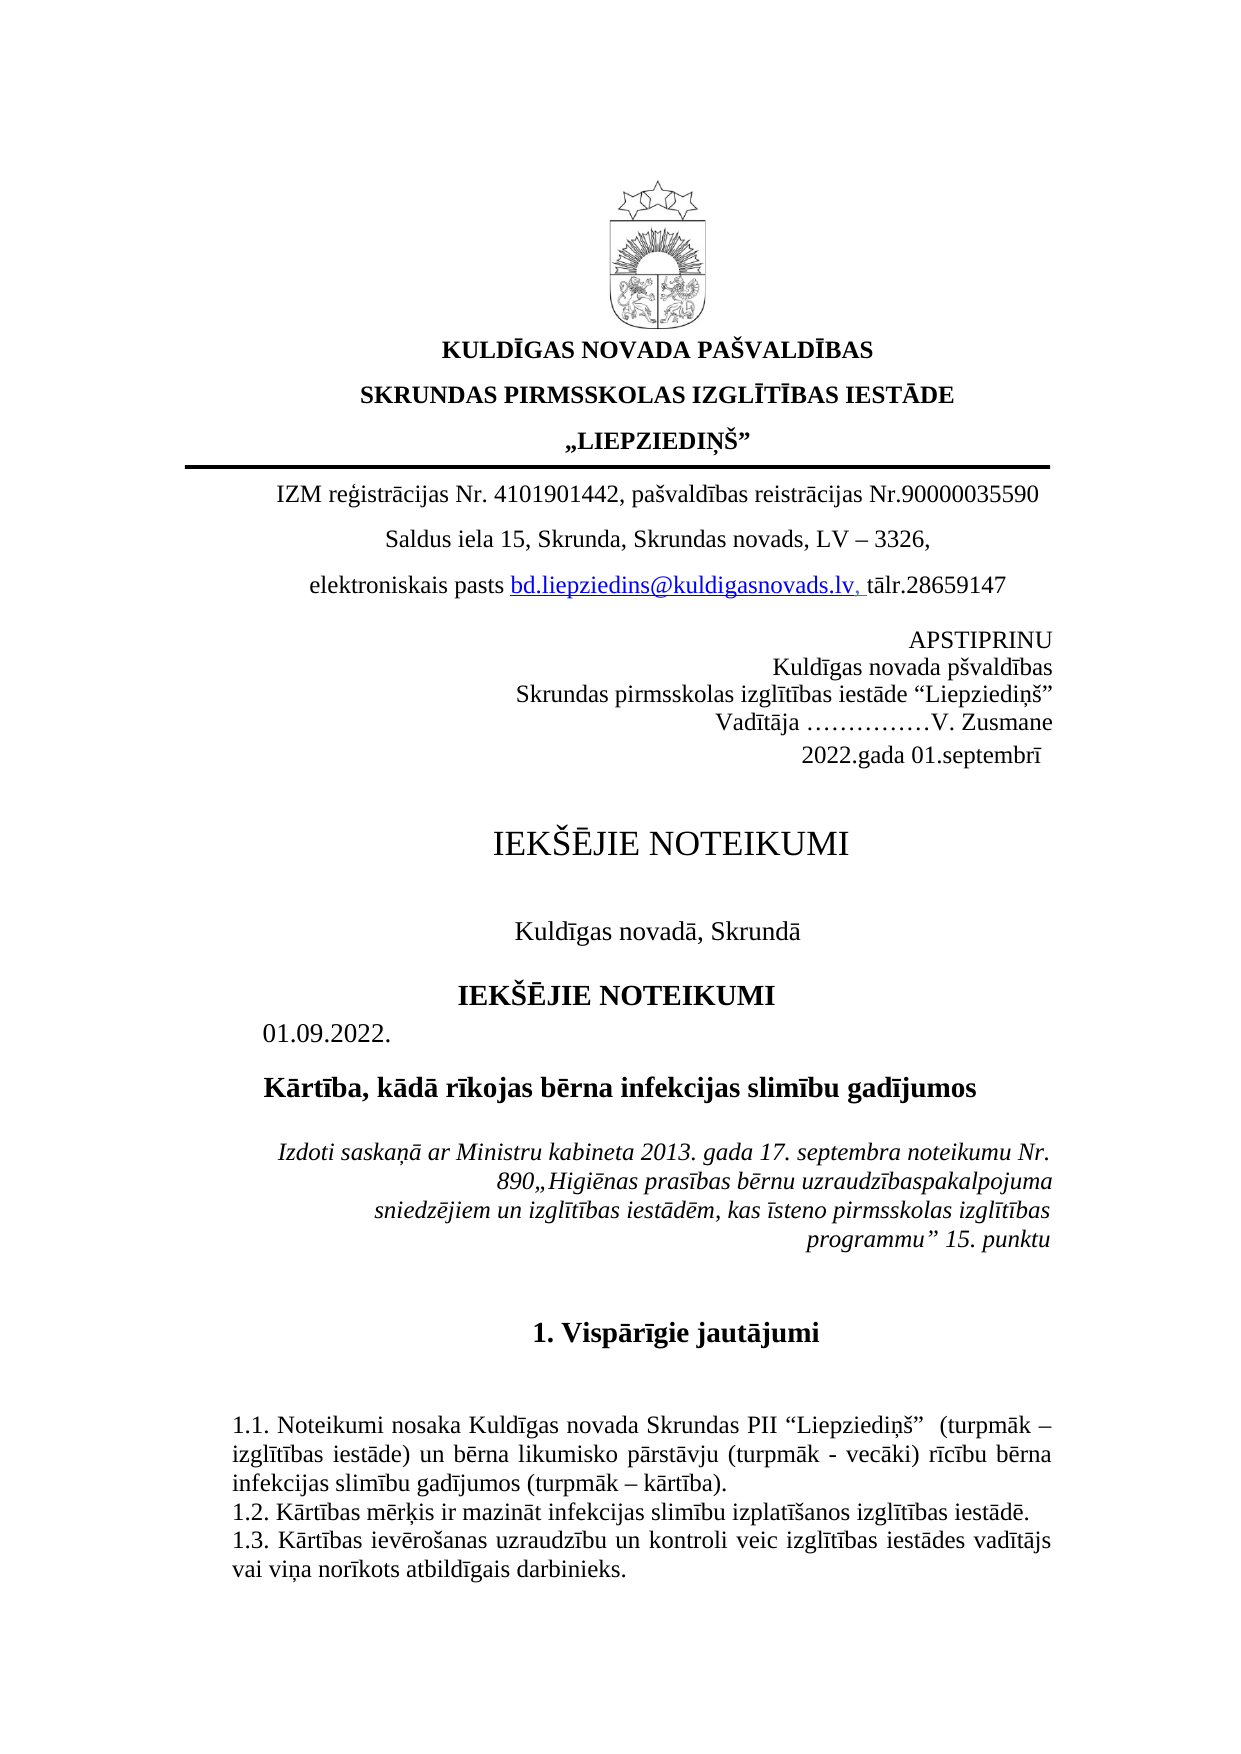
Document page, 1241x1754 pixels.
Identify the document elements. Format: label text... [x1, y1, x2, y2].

text Kuldīgas novada pšvaldības [187, 659, 1053, 680]
subtitle Kārtība, kādā rīkojas bērna infekcijas slimību gadījumos [187, 1070, 1053, 1104]
text IEKŠĒJIE NOTEIKUMI [187, 822, 1080, 863]
text IZM reģistrācijas Nr. 4101901442, pašvaldības reistrācijas Nr.90000035590 [187, 479, 1053, 508]
picture [609, 180, 706, 329]
list 1.1. Noteikumi nosaka Kuldīgas novada Skrundas PII “Liepziediņš” (turpmāk – izglītības iestāde) un bērna likumisko pārstāvju (turpmāk - vecāki) rīcību bērna infekcijas slimību gadījumos (turpmāk – kārtība). [232, 1411, 1053, 1497]
text Saldus iela 15, Skrunda, Skrundas novads, LV – 3326, [187, 524, 1053, 553]
text APSTIPRINU [187, 632, 1053, 653]
text „LIEPZIEDIŅŠ” [187, 426, 1053, 455]
text KULDĪGAS NOVADA PAŠVALDĪBAS [187, 335, 1053, 364]
text Izdoti saskaņā ar Ministru kabineta 2013. gada 17. septembra noteikumu Nr. 890„Higiēnas prasības bērnu uzraudzībaspakalpojuma [187, 1137, 1053, 1195]
subtitle IEKŠĒJIE NOTEIKUMI [187, 978, 1053, 1011]
text Kuldīgas novadā, Skrundā [187, 923, 1053, 944]
text SKRUNDAS PIRMSSKOLAS IZGLĪTĪBAS IESTĀDE [187, 380, 1053, 409]
text Skrundas pirmsskolas izglītības iestāde “Liepziediņš” [187, 686, 1053, 707]
text sniedzējiem un izglītības iestādēm, kas īsteno pirmsskolas izglītības programmu” 15. punktu [187, 1195, 1053, 1252]
subtitle 1. Vispārīgie jautājumi [299, 1315, 1053, 1348]
text Vadītāja ……………V. Zusmane [187, 713, 1053, 734]
text 1.2. Kārtības mērķis ir mazināt infekcijas slimību izplatīšanos izglītības iestādē. [232, 1497, 1053, 1526]
text 2022.gada 01.septembrī [187, 740, 1080, 769]
picture [184, 465, 1050, 469]
text elektroniskais pasts bd.liepziedins@kuldigasnovads.lv, tālr.28659147 [187, 570, 1053, 599]
text 01.09.2022. [187, 1017, 1053, 1049]
text 1.3. Kārtības ievērošanas uzraudzību un kontroli veic izglītības iestādes vadītājs vai viņa norīkots atbildīgais darbinieks. [232, 1526, 1053, 1583]
